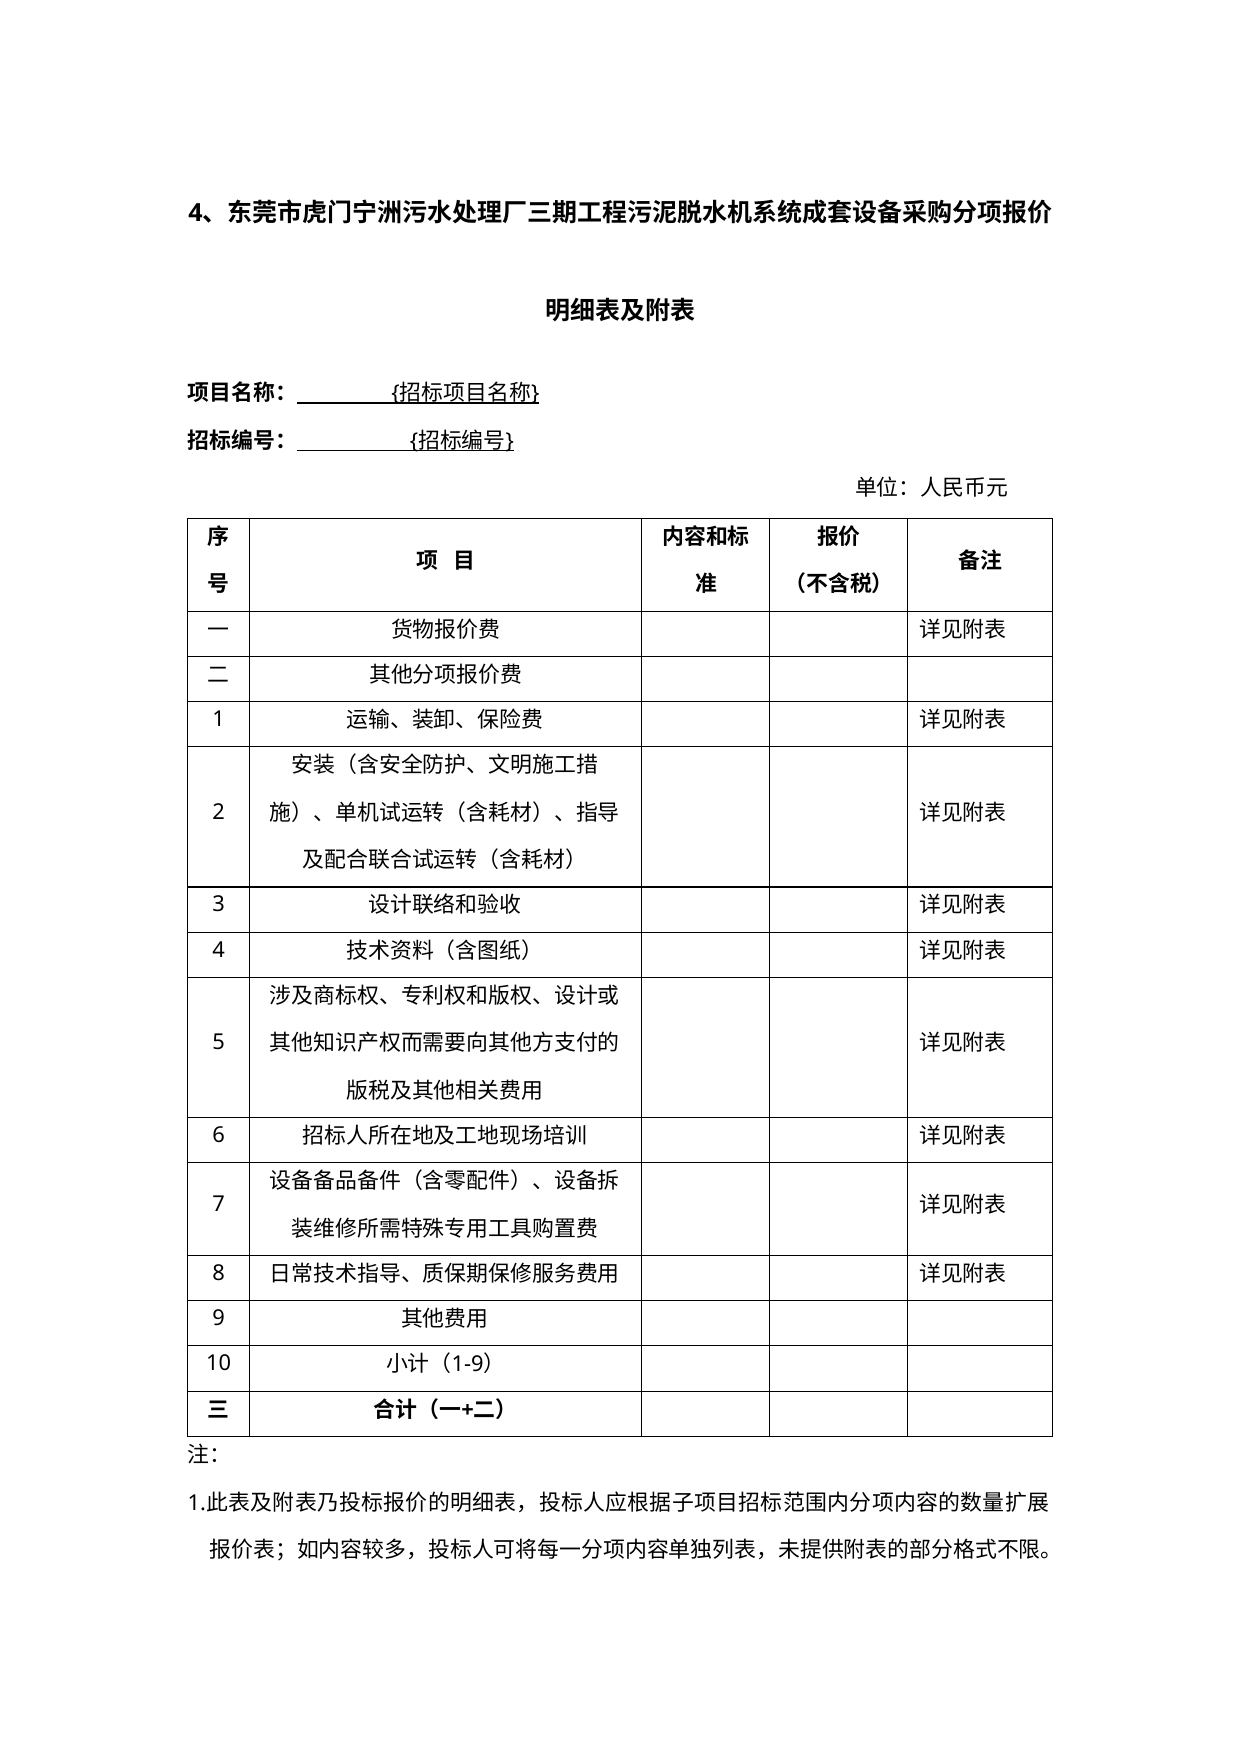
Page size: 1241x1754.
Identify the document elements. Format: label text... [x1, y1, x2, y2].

table_cell 详见附表 [908, 1163, 1052, 1255]
table_cell 设备备品备件（含零配件）、设备拆装维修所需特殊专用工具购置费 [250, 1163, 641, 1255]
table_cell 招标人所在地及工地现场培训 [250, 1118, 641, 1162]
text 注： [187, 1437, 1053, 1469]
table_cell 详见附表 [908, 702, 1052, 746]
text 单位：人民币元 [187, 470, 1053, 502]
table_cell [642, 657, 769, 701]
table_cell 详见附表 [908, 978, 1052, 1117]
table_cell [770, 1346, 907, 1391]
table_cell [908, 1346, 1052, 1391]
table_header 内容和标准 [642, 519, 769, 611]
text 项目名称： {招标项目名称} [187, 375, 1053, 407]
table_cell [770, 657, 907, 701]
table_cell 三 [188, 1392, 249, 1436]
table_cell 1 [188, 702, 249, 746]
table_cell [770, 1256, 907, 1300]
table_cell [770, 1392, 907, 1436]
table_cell 合计（一+二） [250, 1392, 641, 1436]
table_cell 技术资料（含图纸） [250, 933, 641, 977]
table_cell 7 [188, 1163, 249, 1255]
table_cell 9 [188, 1301, 249, 1345]
table_cell [642, 933, 769, 977]
table_cell 详见附表 [908, 933, 1052, 977]
table_cell [642, 888, 769, 932]
table_cell 8 [188, 1256, 249, 1300]
table_cell 安装（含安全防护、文明施工措施）、单机试运转（含耗材）、指导及配合联合试运转（含耗材） [250, 747, 641, 886]
table_cell [770, 978, 907, 1117]
table_cell 6 [188, 1118, 249, 1162]
table_cell [642, 1118, 769, 1162]
table_cell [642, 978, 769, 1117]
table_cell 4 [188, 933, 249, 977]
table_cell [908, 1392, 1052, 1436]
table_cell [642, 1346, 769, 1391]
table_cell [770, 612, 907, 656]
table_cell [642, 1163, 769, 1255]
table_cell 详见附表 [908, 1118, 1052, 1162]
table_cell [642, 1256, 769, 1300]
text 招标编号： {招标编号} [187, 423, 1053, 454]
subtitle 4、东莞市虎门宁洲污水处理厂三期工程污泥脱水机系统成套设备采购分项报价明细表及附表 [187, 178, 1053, 341]
table_cell [770, 1163, 907, 1255]
table_cell 设计联络和验收 [250, 888, 641, 932]
table_cell [770, 933, 907, 977]
table_cell 其他分项报价费 [250, 657, 641, 701]
table_cell [770, 1301, 907, 1345]
table_cell [908, 657, 1052, 701]
table_cell 二 [188, 657, 249, 701]
table_cell 小计（1-9） [250, 1346, 641, 1391]
table_cell 5 [188, 978, 249, 1117]
table_cell 日常技术指导、质保期保修服务费用 [250, 1256, 641, 1300]
table_header 序号 [188, 519, 249, 611]
text 1.此表及附表乃投标报价的明细表，投标人应根据子项目招标范围内分项内容的数量扩展报价表；如内容较多，投标人可将每一分项内容单独列表，未提供附表的部分格式不限。 [187, 1484, 1053, 1564]
table_header 项 目 [250, 519, 641, 611]
table_cell [770, 1118, 907, 1162]
table_cell 详见附表 [908, 1256, 1052, 1300]
table_header 报价 （不含税） [770, 519, 907, 611]
table_cell [770, 888, 907, 932]
table_cell 详见附表 [908, 612, 1052, 656]
table_cell [770, 747, 907, 886]
table_cell 其他费用 [250, 1301, 641, 1345]
table_cell 货物报价费 [250, 612, 641, 656]
table_cell [908, 1301, 1052, 1345]
table_cell [642, 612, 769, 656]
table_cell 详见附表 [908, 888, 1052, 932]
table_cell [642, 702, 769, 746]
table_cell 3 [188, 888, 249, 932]
table_cell [642, 747, 769, 886]
table_cell [770, 702, 907, 746]
table_cell 2 [188, 747, 249, 886]
table_cell 运输、装卸、保险费 [250, 702, 641, 746]
table_cell [642, 1301, 769, 1345]
table_cell 10 [188, 1346, 249, 1391]
table_header 备注 [908, 519, 1052, 611]
table_cell 一 [188, 612, 249, 656]
table_cell 涉及商标权、专利权和版权、设计或其他知识产权而需要向其他方支付的版税及其他相关费用 [250, 978, 641, 1117]
table_cell 详见附表 [908, 747, 1052, 886]
table_cell [642, 1392, 769, 1436]
